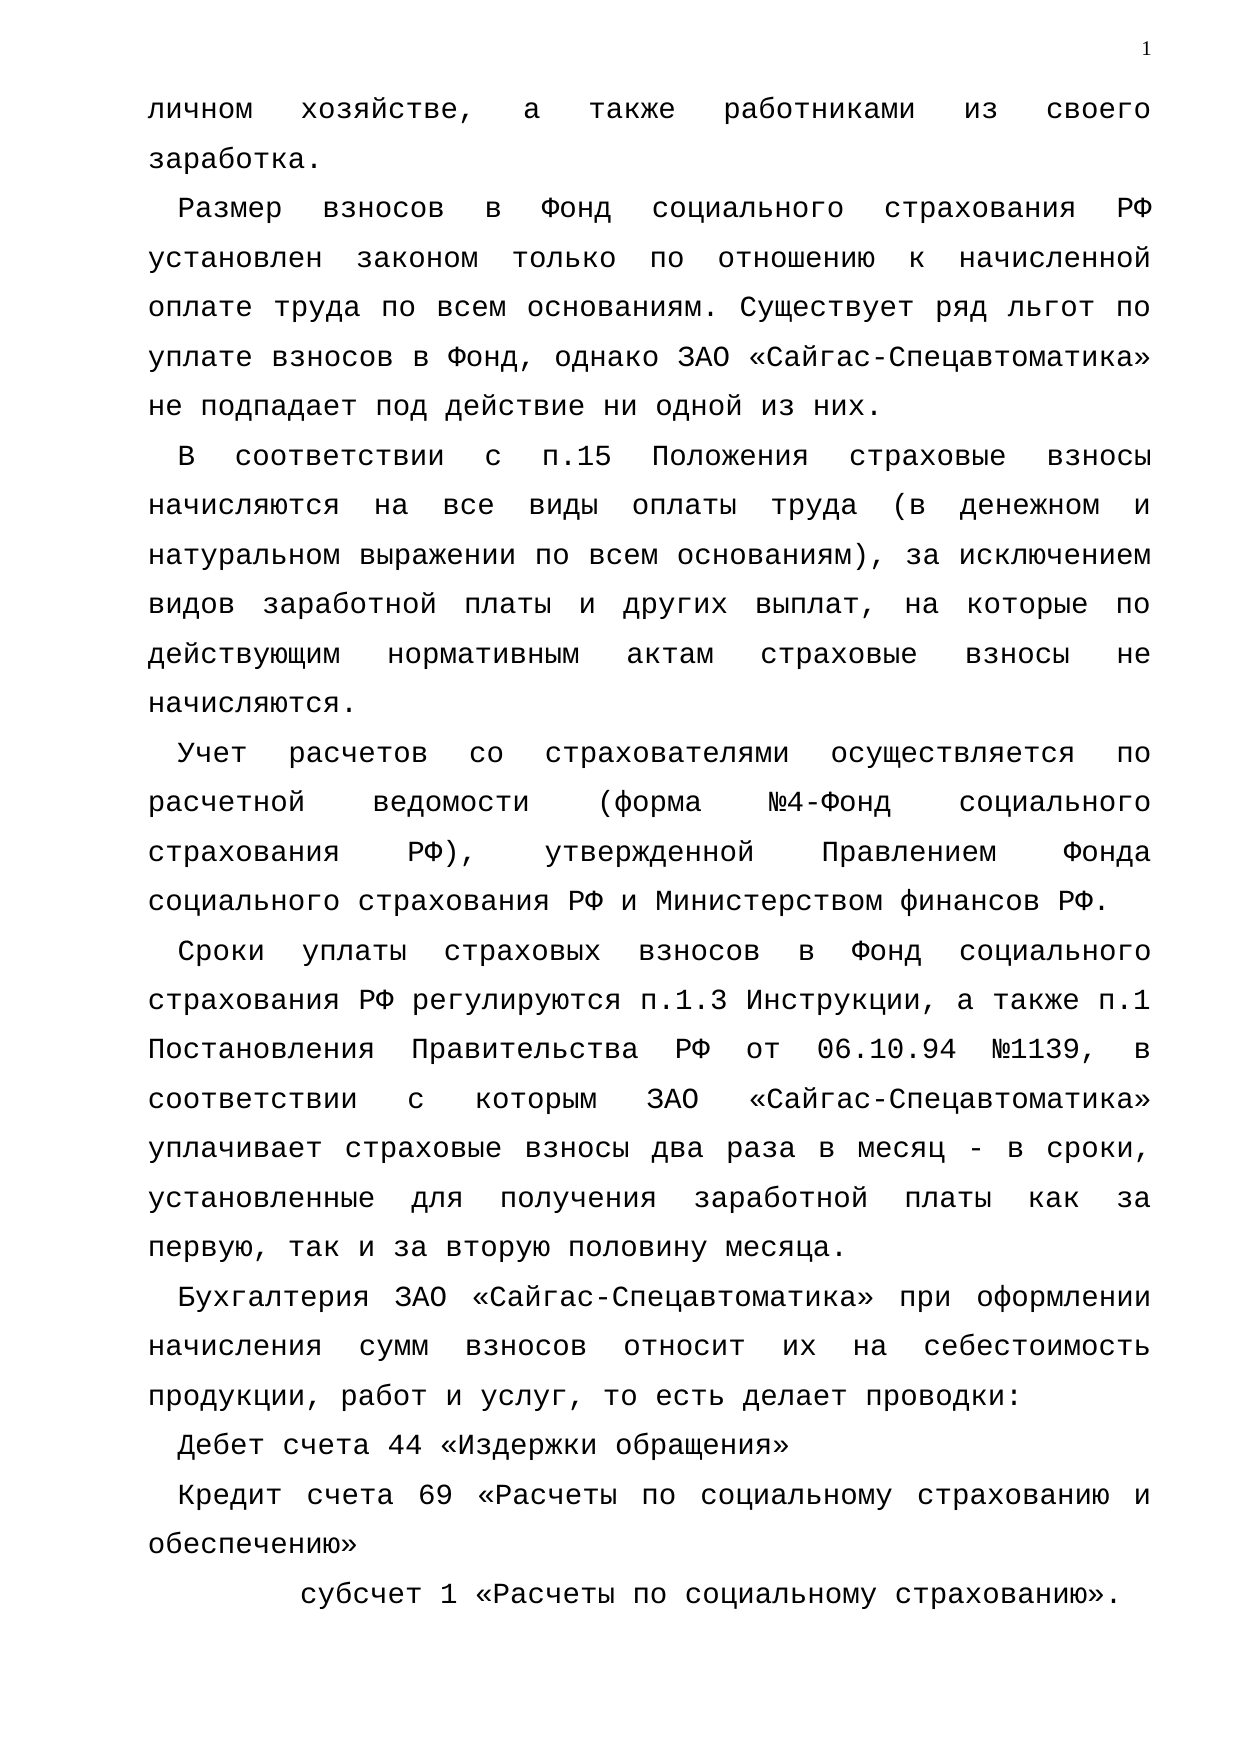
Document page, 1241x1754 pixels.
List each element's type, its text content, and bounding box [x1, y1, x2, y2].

text Кредит счета 69 «Расчеты по социальному страхованию и обеспечению» [148, 1480, 1152, 1562]
text В соответствии с п.15 Положения страховые взносы начисляются на все виды оплаты труда (в денежном и натуральном выражении по всем основаниям), за исключением видов заработной платы и других выплат, на которые по действующим нормативным актам страховые взносы не начисляются. [148, 441, 1152, 721]
text Учет расчетов со страхователями осуществляется по расчетной ведомости (форма №4-Фонд социального страхования РФ), утвержденной Правлением Фонда социального страхования РФ и Министерством финансов РФ. [148, 738, 1152, 919]
text субсчет 1 «Расчеты по социальному страхованию». [148, 1579, 1152, 1612]
text Бухгалтерия ЗАО «Сайгас-Спецавтоматика» при оформлении начисления сумм взносов относит их на себестоимость продукции, работ и услуг, то есть делает проводки: [148, 1282, 1152, 1414]
text Сроки уплаты страховых взносов в Фонд социального страхования РФ регулируются п.1.3 Инструкции, а также п.1 Постановления Правительства РФ от 06.10.94 №1139, в соответствии с которым ЗАО «Сайгас-Спецавтоматика» уплачивает страховые взносы два раза в месяц - в сроки, установленные для получения заработной платы как за первую, так и за вторую половину месяца. [148, 936, 1152, 1266]
text Дебет счета 44 «Издержки обращения» [148, 1430, 1152, 1463]
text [148, 94, 1152, 177]
text Размер взносов в Фонд социального страхования РФ установлен законом только по отношению к начисленной оплате труда по всем основаниям. Существует ряд льгот по уплате взносов в Фонд, однако ЗАО «Сайгас-Спецавтоматика» не подпадает под действие ни одной из них. [148, 193, 1152, 424]
